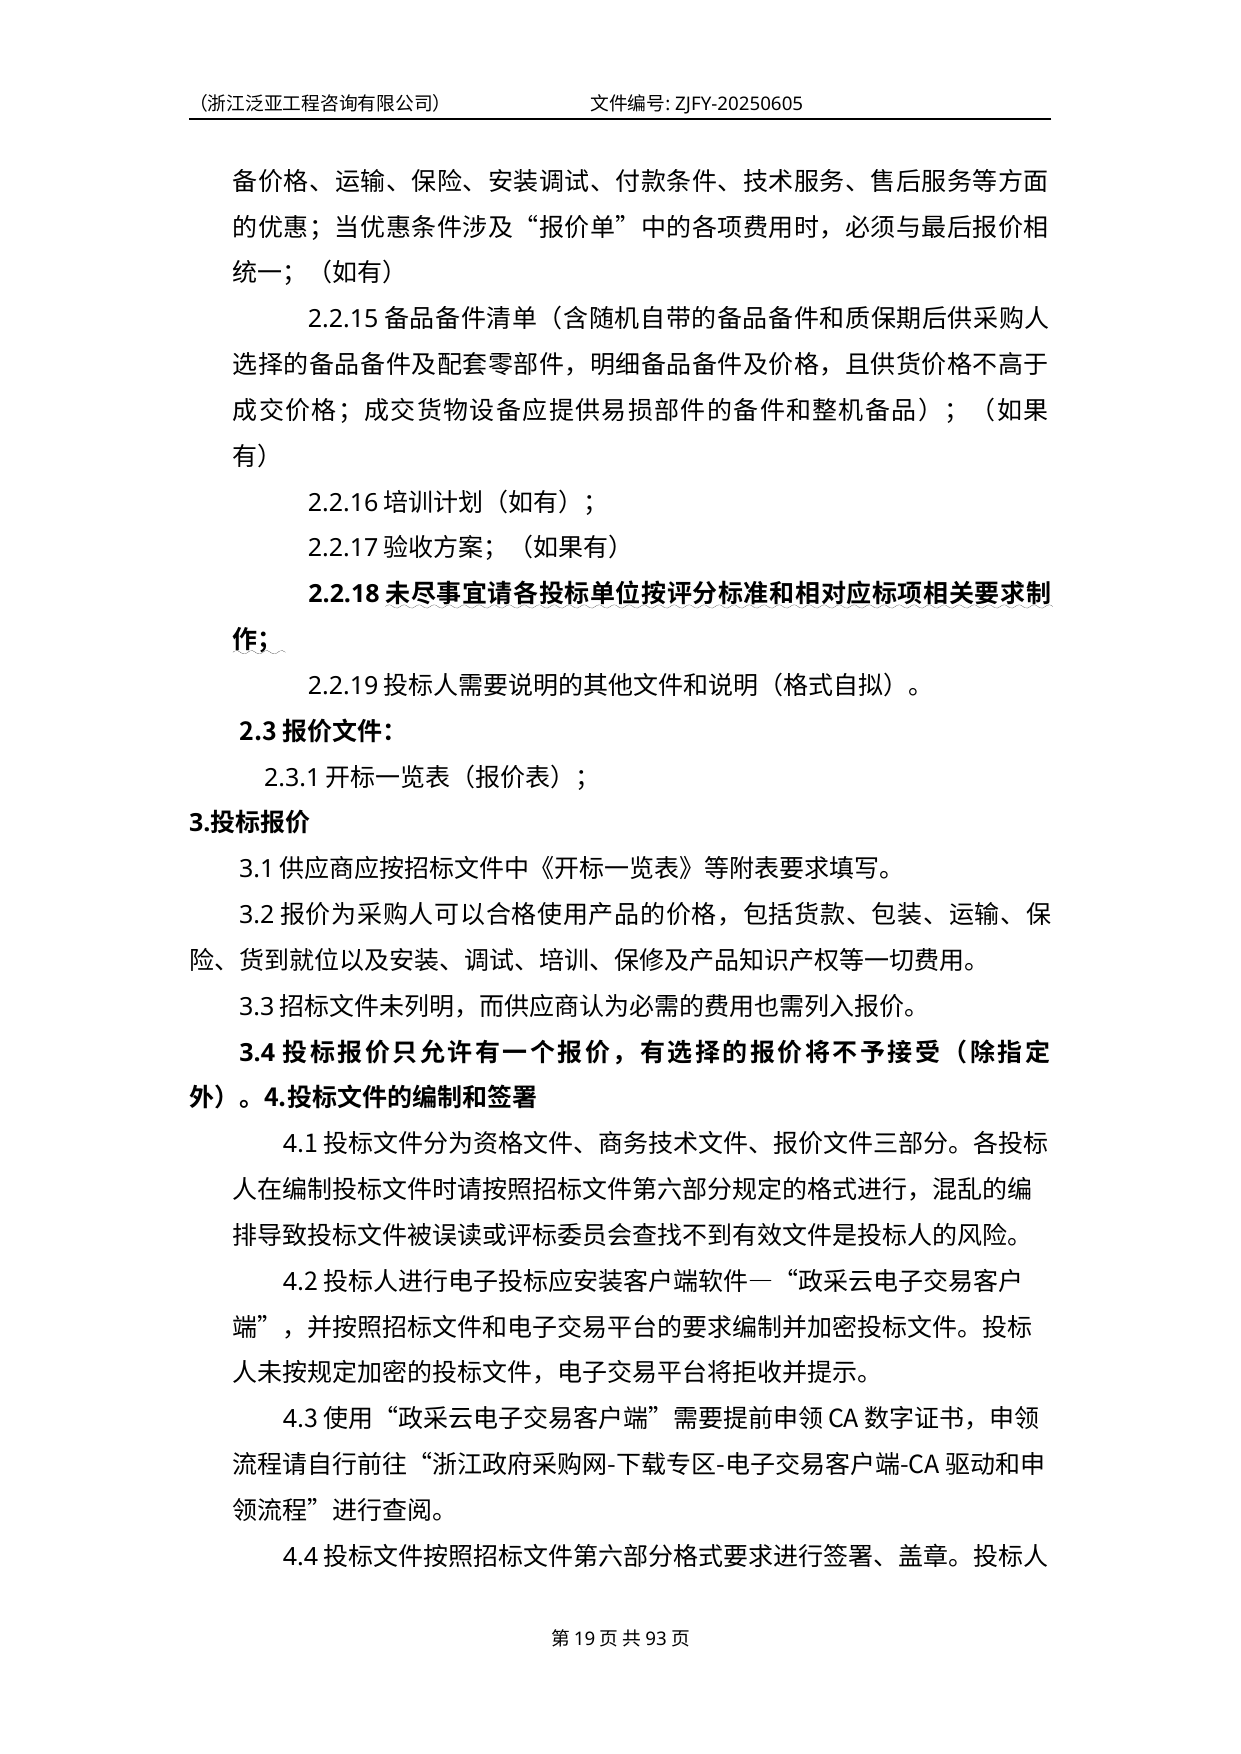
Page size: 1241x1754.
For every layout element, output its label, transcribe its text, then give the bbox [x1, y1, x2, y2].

text 2.2.15备品备件清单（含随机自带的备品备件和质保期后供采购人选择的备品备件及配套零部件，明细备品备件及价格，且供货价格不高于成交价格；成交货物设备应提供易损部件的备件和整机备品）；（如果有） [233, 291, 1051, 474]
text 2.3.1开标一览表（报价表）； [189, 749, 1051, 795]
list 3.2报价为采购人可以合格使用产品的价格，包括货款、包装、运输、保险、货到就位以及安装、调试、培训、保修及产品知识产权等一切费用。 [189, 887, 1051, 978]
list 3.3招标文件未列明，而供应商认为必需的费用也需列入报价。 [189, 978, 1051, 1024]
list 3.投标报价 [189, 795, 1051, 841]
text 2.2.18未尽事宜请各投标单位按评分标准和相对应标项相关要求制作； [233, 566, 1051, 658]
text 2.3报价文件： [189, 703, 1051, 749]
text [233, 153, 1051, 291]
text 2.2.17验收方案；（如果有） [233, 520, 1051, 566]
list 3.1供应商应按招标文件中《开标一览表》等附表要求填写。 [189, 841, 1051, 887]
text 2.2.19投标人需要说明的其他文件和说明（格式自拟）。 [233, 658, 1051, 703]
text 4.1投标文件分为资格文件、商务技术文件、报价文件三部分。各投标人在编制投标文件时请按照招标文件第六部分规定的格式进行，混乱的编排导致投标文件被误读或评标委员会查找不到有效文件是投标人的风险。 [233, 1116, 1051, 1253]
list 3.4投标报价只允许有一个报价，有选择的报价将不予接受（除指定外）。4.投标文件的编制和签署 [189, 1024, 1051, 1116]
text 4.3使用“政采云电子交易客户端”需要提前申领CA数字证书，申领流程请自行前往“浙江政府采购网-下载专区-电子交易客户端-CA驱动和申领流程”进行查阅。 [233, 1391, 1051, 1528]
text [233, 1528, 1051, 1574]
text 4.2投标人进行电子投标应安装客户端软件—“政采云电子交易客户端”，并按照招标文件和电子交易平台的要求编制并加密投标文件。投标人未按规定加密的投标文件，电子交易平台将拒收并提示。 [233, 1253, 1051, 1391]
text 2.2.16培训计划（如有）； [233, 474, 1051, 520]
